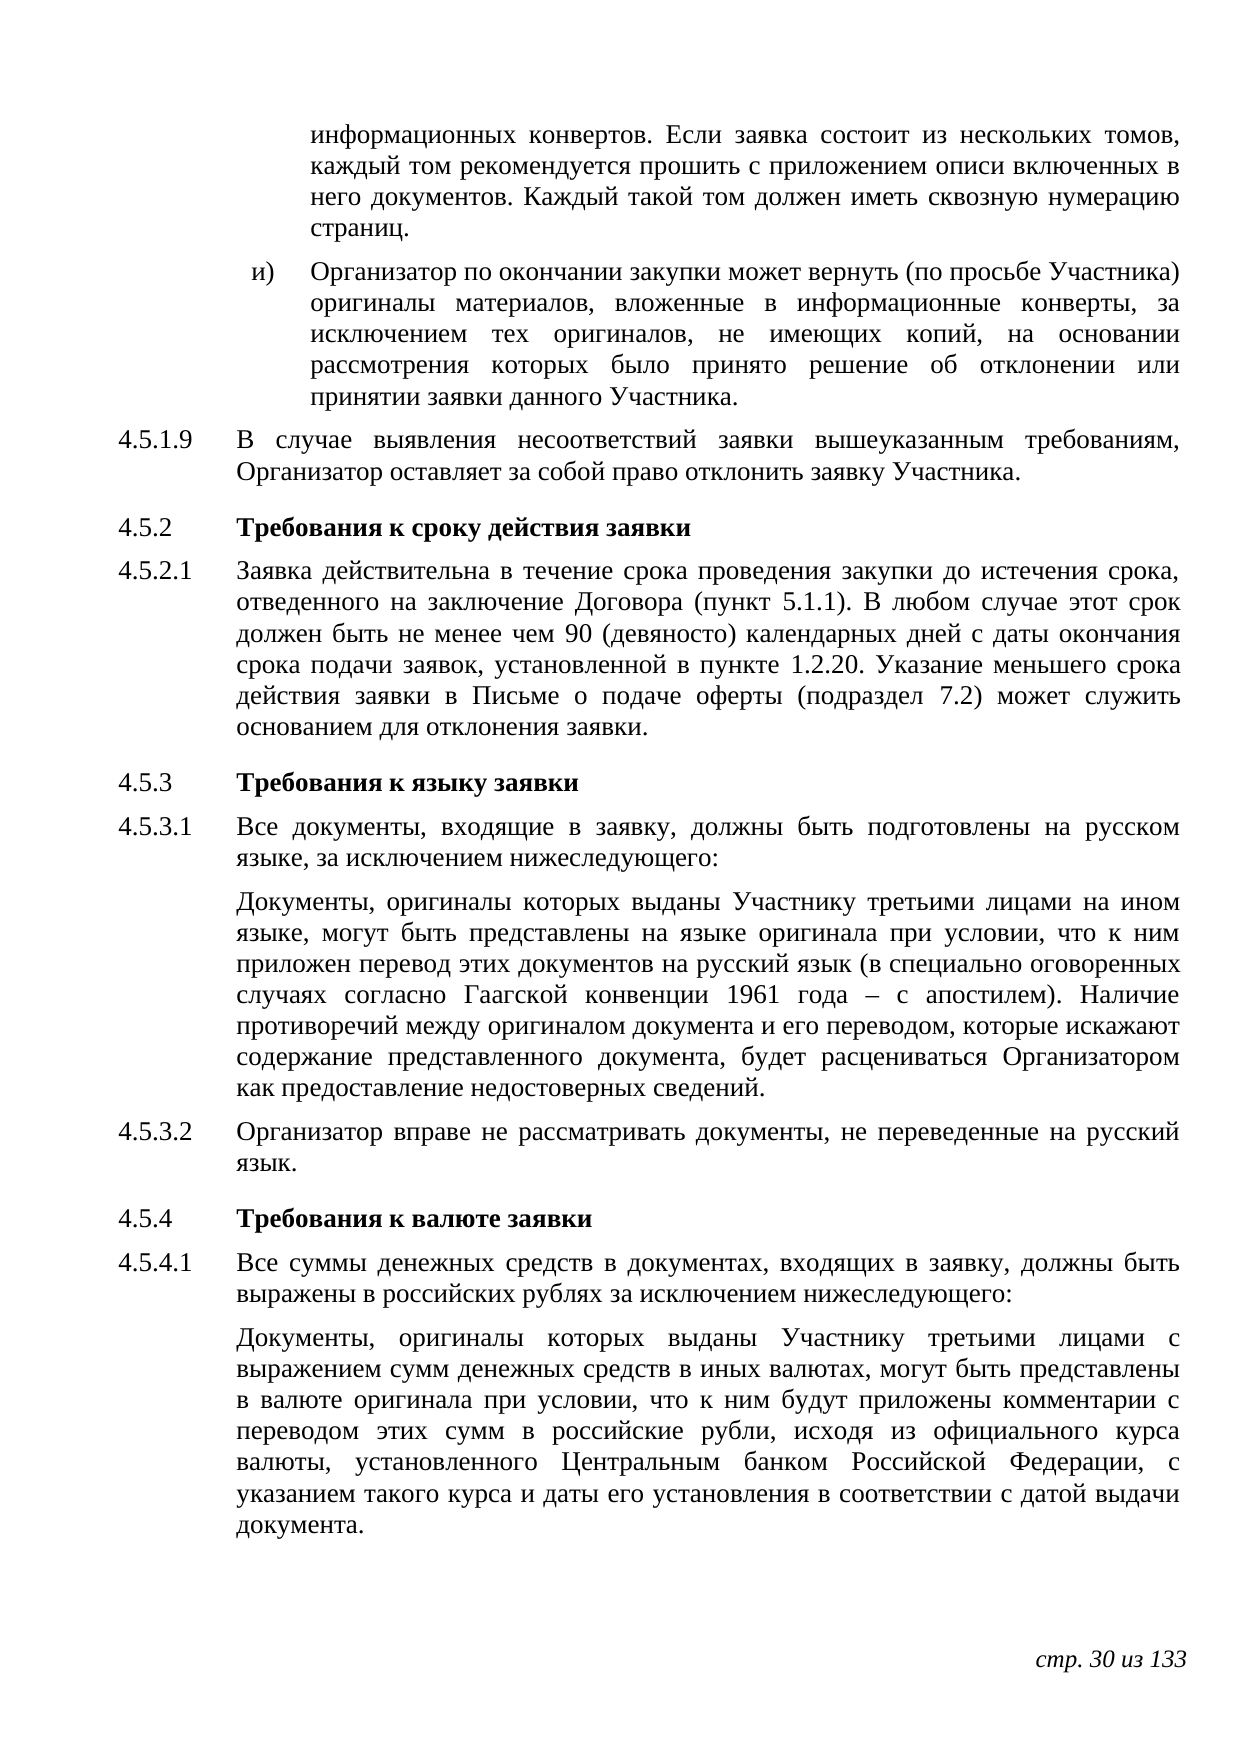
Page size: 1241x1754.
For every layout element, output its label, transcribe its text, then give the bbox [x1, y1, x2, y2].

list В случае выявления несоответствий заявки вышеуказанным требованиям, Организатор оставляет за собой право отклонить заявку Участника. [118, 423, 1181, 486]
text Организатор по окончании закупки может вернуть (по просьбе Участника) оригиналы материалов, вложенные в информационные конверты, за исключением тех оригиналов, не имеющих копий, на основании рассмотрения которых было принято решение об отклонении или принятии заявки данного Участника. [251, 255, 1181, 411]
text Заявка действительна в течение срока проведения закупки до истечения срока, отведенного на заключение Договора (пункт 5.1.1). В любом случае этот срок должен быть не менее чем 90 (девяносто) календарных дней с даты окончания срока подачи заявок, установленной в пункте 1.2.20. Указание меньшего срока действия заявки в Письме о подаче оферты (подраздел 7.2) может служить основанием для отклонения заявки. [118, 554, 1181, 741]
text Требования к языку заявки [118, 766, 1181, 797]
text Требования к валюте заявки [118, 1202, 1181, 1234]
text Документы, оригиналы которых выданы Участнику третьими лицами на ином языке, могут быть представлены на языке оригинала при условии, что к ним приложен перевод этих документов на русский язык (в специально оговоренных случаях согласно Гаагской конвенции 1961 года – с апостилем). Наличие противоречий между оригиналом документа и его переводом, которые искажают содержание представленного документа, будет расцениваться Организатором как предоставление недостоверных сведений. [236, 885, 1181, 1103]
text Документы, оригиналы которых выданы Участнику третьими лицами с выражением сумм денежных средств в иных валютах, могут быть представлены в валюте оригинала при условии, что к ним будут приложены комментарии с переводом этих сумм в российские рубли, исходя из официального курса валюты, установленного Центральным банком Российской Федерации, с указанием такого курса и даты его установления в соответствии с датой выдачи документа. [236, 1321, 1181, 1539]
list Все суммы денежных средств в документах, входящих в заявку, должны быть выражены в российских рублях за исключением нижеследующего: [118, 1246, 1181, 1308]
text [251, 118, 1181, 243]
text Требования к сроку действия заявки [118, 511, 1181, 542]
list Организатор вправе не рассматривать документы, не переведенные на русский язык. [118, 1115, 1181, 1177]
list Все документы, входящие в заявку, должны быть подготовлены на русском языке, за исключением нижеследующего: [118, 810, 1181, 872]
